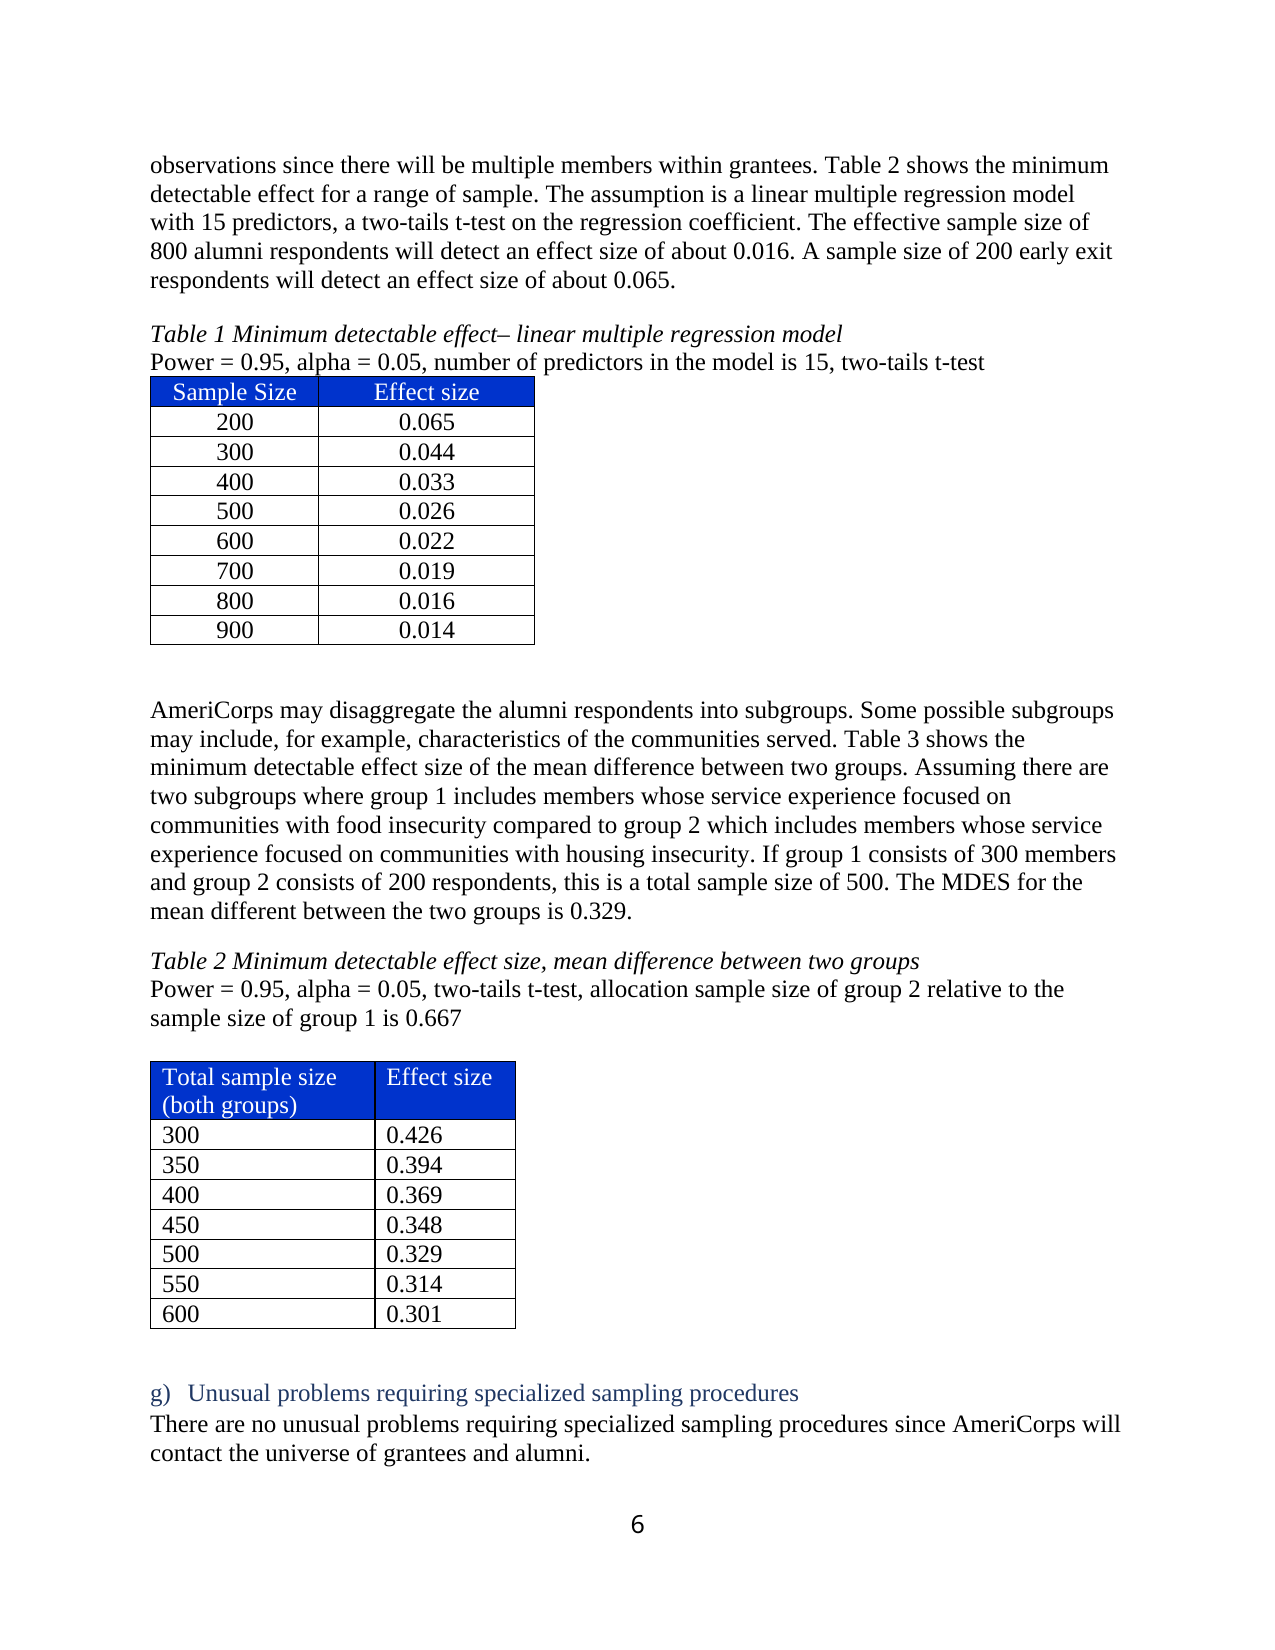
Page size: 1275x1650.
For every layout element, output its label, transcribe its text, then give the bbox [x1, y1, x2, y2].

table_cell 0.022 [319, 526, 534, 555]
table_cell 600 [151, 526, 318, 555]
table_cell 0.426 [376, 1120, 515, 1149]
table_cell 350 [151, 1150, 374, 1179]
table_cell 0.065 [319, 407, 534, 436]
table_cell 0.016 [319, 586, 534, 614]
table_header Sample Size [151, 377, 318, 406]
table_cell 400 [151, 467, 318, 495]
table_cell 300 [151, 437, 318, 466]
table_cell 900 [151, 616, 318, 644]
subtitle Unusual problems requiring specialized sampling procedures [150, 1378, 1125, 1407]
table_cell 0.314 [376, 1269, 515, 1298]
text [150, 150, 1125, 294]
table_cell 0.329 [376, 1240, 515, 1268]
table_cell 0.014 [319, 616, 534, 644]
text Power = 0.95, alpha = 0.05, number of predictors in the model is 15, two-tails t-test [150, 347, 1125, 376]
table_cell 0.033 [319, 467, 534, 495]
table_cell 300 [151, 1120, 374, 1149]
table_cell 600 [151, 1299, 374, 1328]
table_cell 700 [151, 556, 318, 585]
table_cell 0.026 [319, 496, 534, 525]
table_cell 0.369 [376, 1180, 515, 1209]
table_header Effect size [319, 377, 534, 406]
table_cell 0.019 [319, 556, 534, 585]
table_cell 500 [151, 496, 318, 525]
table_cell 0.044 [319, 437, 534, 466]
table_cell 400 [151, 1180, 374, 1209]
text Power = 0.95, alpha = 0.05, two-tails t-test, allocation sample size of group 2 relative to the sample size of group 1 is 0.667 [150, 974, 1125, 1032]
table_cell 0.394 [376, 1150, 515, 1179]
table_cell 500 [151, 1240, 374, 1268]
table_header Effect size [376, 1062, 515, 1119]
table_cell 550 [151, 1269, 374, 1298]
table_header Total sample size (both groups) [151, 1062, 374, 1119]
table_cell 800 [151, 586, 318, 614]
table_cell 0.301 [376, 1299, 515, 1328]
text There are no unusual problems requiring specialized sampling procedures since AmeriCorps will contact the universe of grantees and alumni. [150, 1409, 1125, 1467]
text AmeriCorps may disaggregate the alumni respondents into subgroups. Some possible subgroups may include, for example, characteristics of the communities served. Table 3 shows the minimum detectable effect size of the mean difference between two groups. Assuming there are two subgroups where group 1 includes members whose service experience focused on communities with food insecurity compared to group 2 which includes members whose service experience focused on communities with housing insecurity. If group 1 consists of 300 members and group 2 consists of 200 respondents, this is a total sample size of 500. The MDES for the mean different between the two groups is 0.329. [150, 695, 1125, 925]
table_cell 450 [151, 1210, 374, 1238]
table_cell 200 [151, 407, 318, 436]
table_cell 0.348 [376, 1210, 515, 1238]
